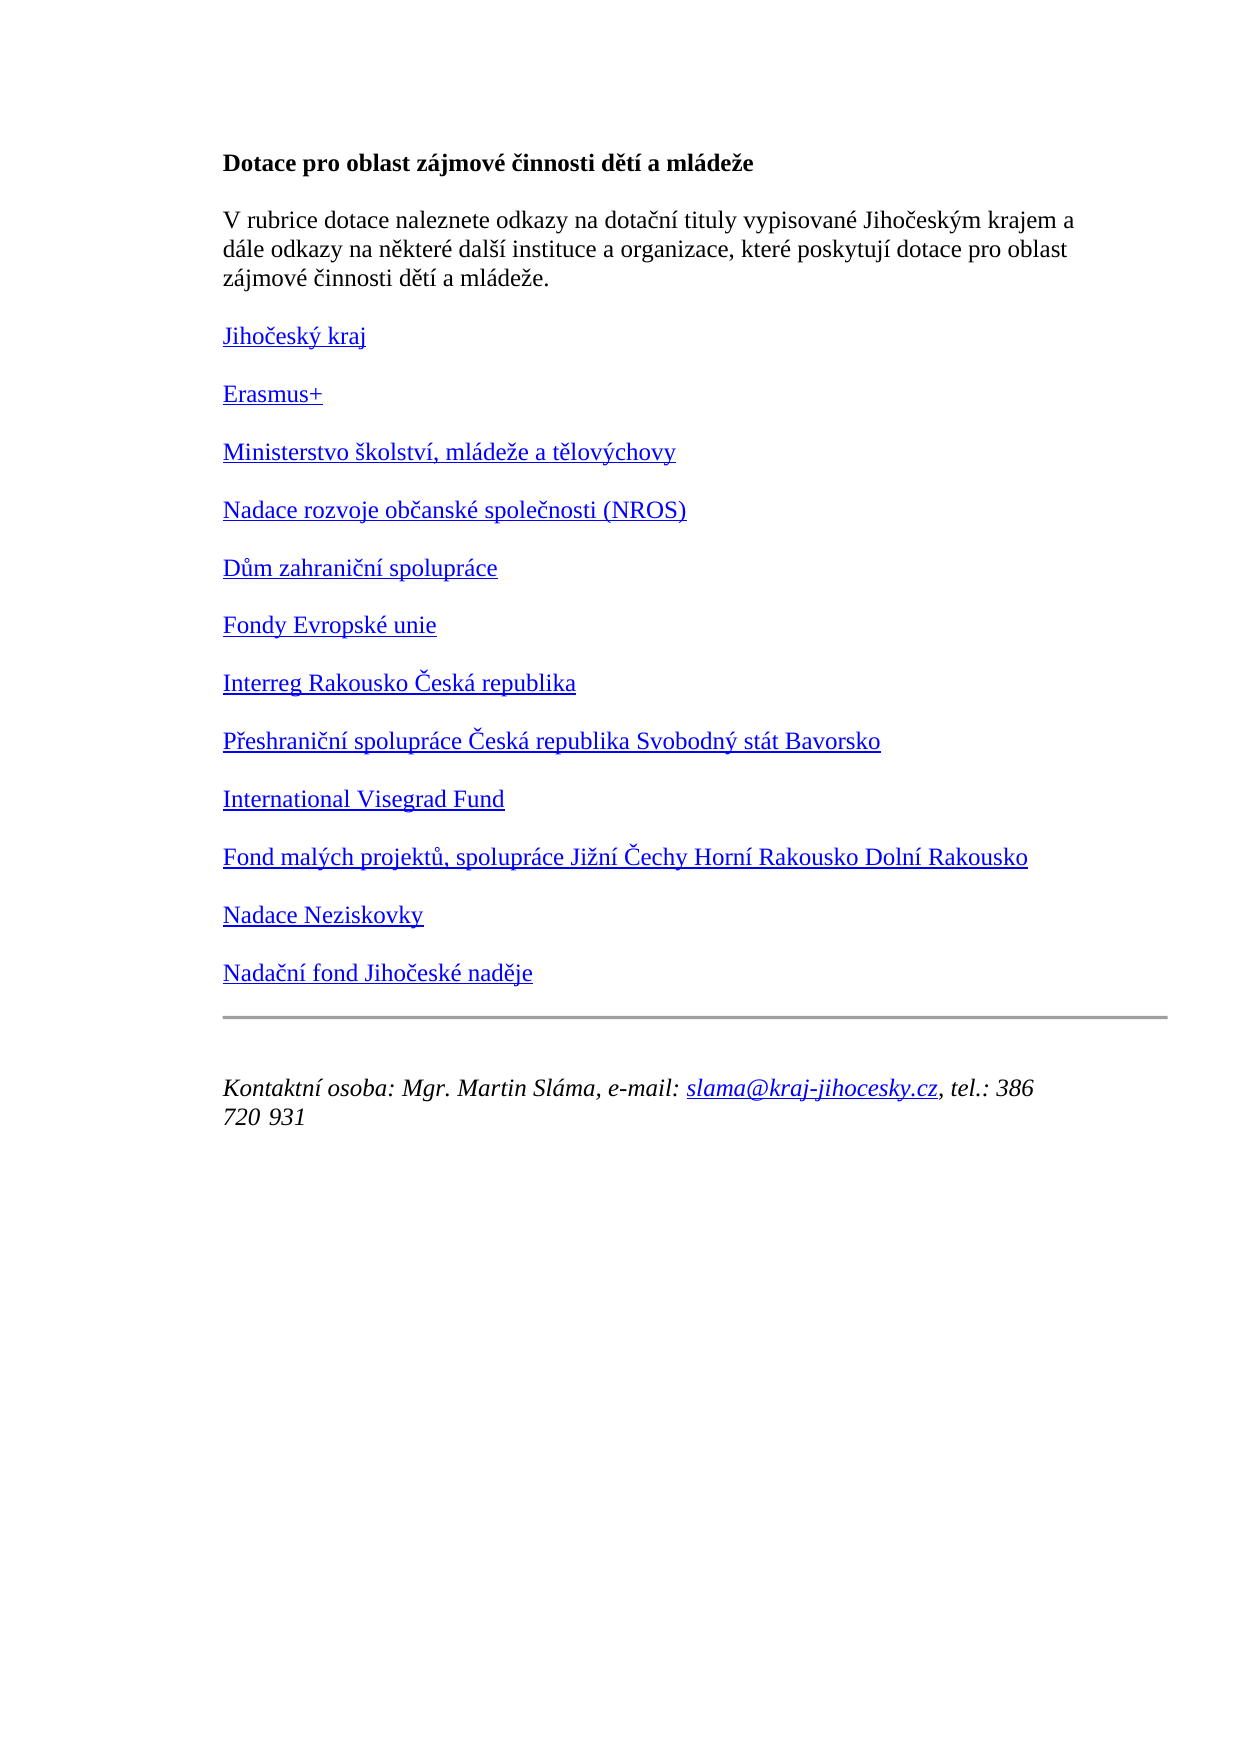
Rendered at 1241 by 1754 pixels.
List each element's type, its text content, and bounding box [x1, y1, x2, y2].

text Přeshraniční spolupráce Česká republika Svobodný stát Bavorsko [223, 726, 1093, 755]
text Interreg Rakousko Česká republika [223, 668, 1093, 697]
text Erasmus+ [223, 379, 1093, 408]
text Nadace rozvoje občanské společnosti (NROS) [223, 495, 1093, 523]
text Jihočeský kraj [223, 321, 1093, 350]
text Ministerstvo školství, mládeže a tělovýchovy [223, 437, 1093, 466]
text Dům zahraniční spolupráce [223, 553, 1093, 581]
text V rubrice dotace naleznete odkazy na dotační tituly vypisované Jihočeským krajem a dále odkazy na některé další instituce a organizace, které poskytují dotace pro oblast zájmové činnosti dětí a mládeže. [223, 206, 1093, 292]
text Dotace pro oblast zájmové činnosti dětí a mládeže [223, 148, 1093, 176]
text Nadační fond Jihočeské naděje [223, 958, 1093, 987]
text Fond malých projektů, spolupráce Jižní Čechy Horní Rakousko Dolní Rakousko [223, 842, 1093, 871]
text Nadace Neziskovky [223, 900, 1093, 929]
text Kontaktní osoba: Mgr. Martin Sláma, e-mail: slama@kraj-jihocesky.cz, tel.: 386 720 931 [223, 1073, 1093, 1131]
text International Visegrad Fund [223, 784, 1093, 813]
text Fondy Evropské unie [223, 611, 1093, 639]
